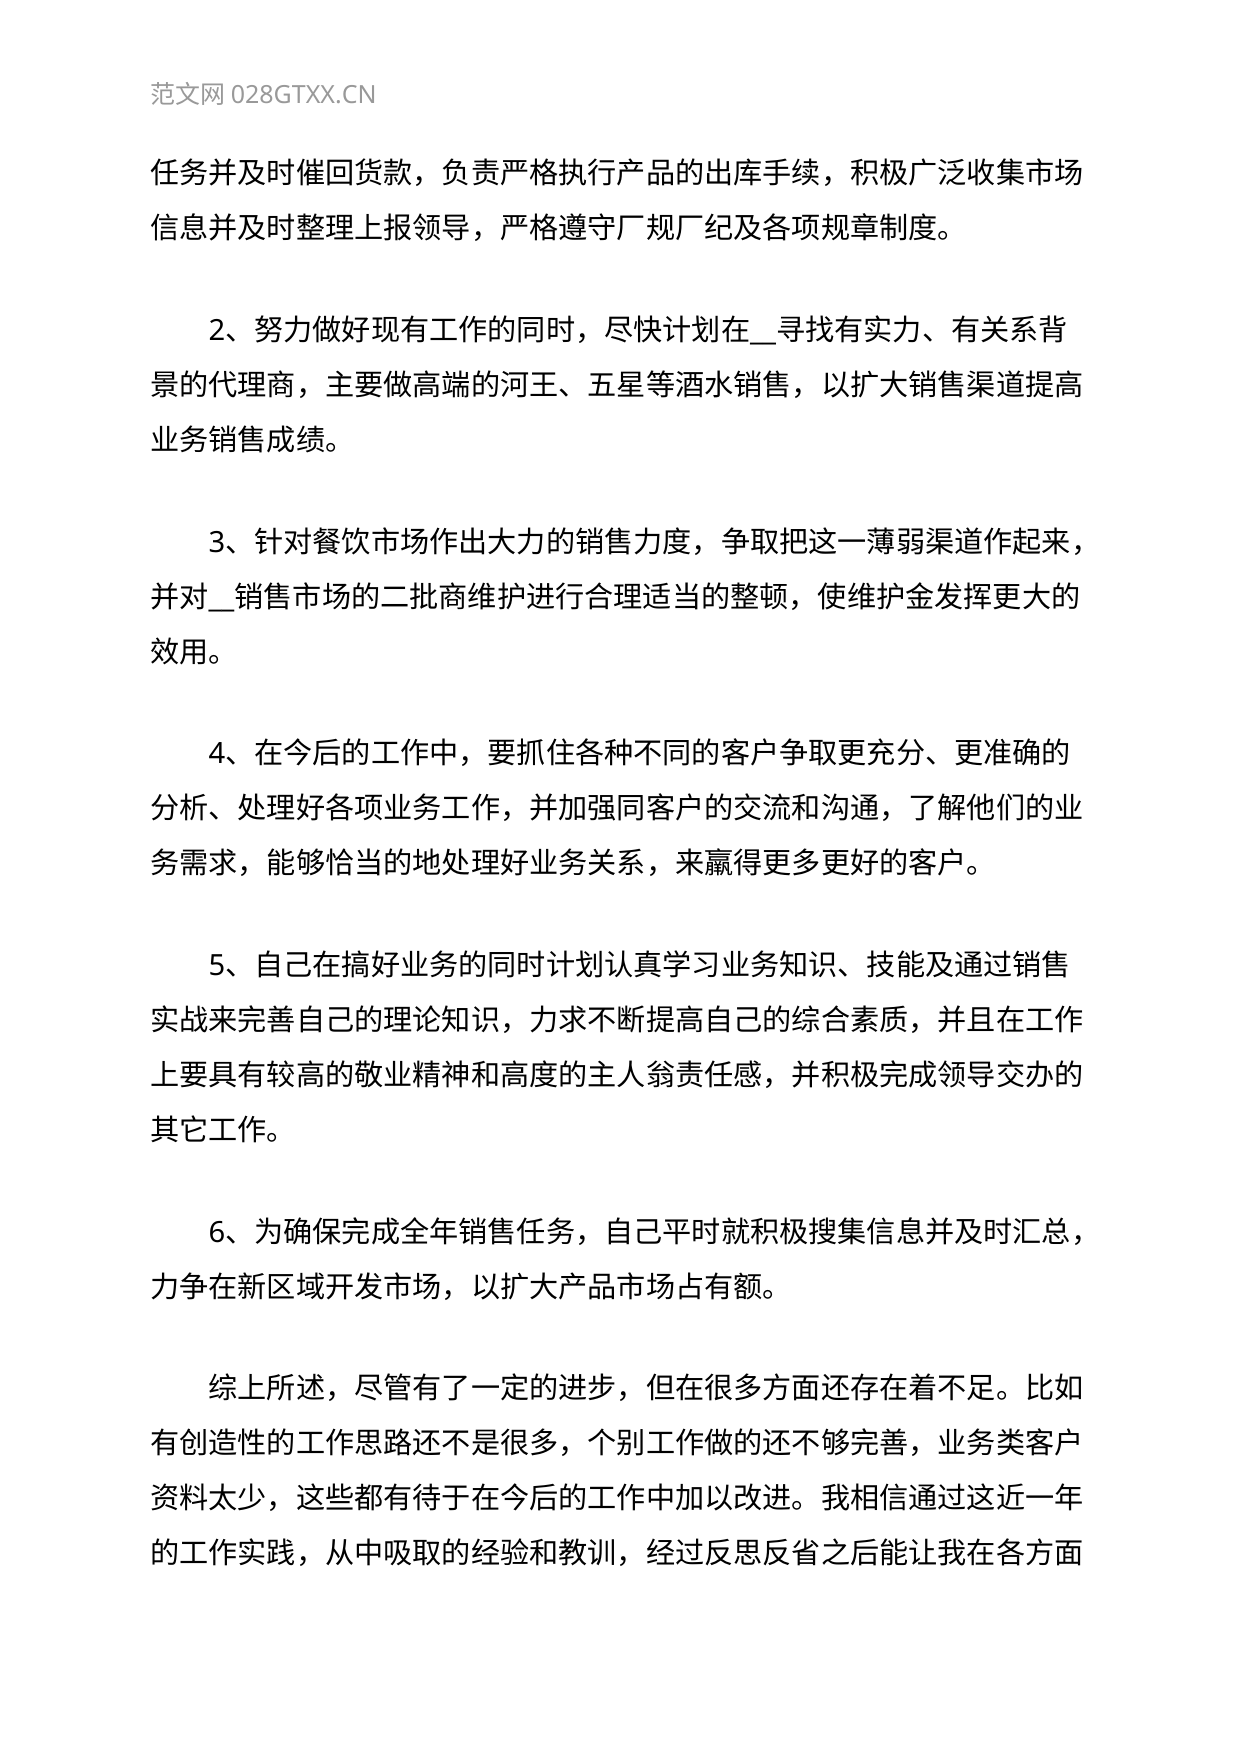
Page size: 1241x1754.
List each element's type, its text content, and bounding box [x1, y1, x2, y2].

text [150, 150, 1090, 247]
text 2、努力做好现有工作的同时，尽快计划在__寻找有实力、有关系背景的代理商，主要做高端的河王、五星等酒水销售，以扩大销售渠道提高业务销售成绩。 [150, 307, 1090, 459]
text 3、针对餐饮市场作出大力的销售力度，争取把这一薄弱渠道作起来，并对__销售市场的二批商维护进行合理适当的整顿，使维护金发挥更大的效用。 [150, 518, 1090, 671]
text 5、自己在搞好业务的同时计划认真学习业务知识、技能及通过销售实战来完善自己的理论知识，力求不断提高自己的综合素质，并且在工作上要具有较高的敬业精神和高度的主人翁责任感，并积极完成领导交办的其它工作。 [150, 942, 1090, 1149]
text 4、在今后的工作中，要抓住各种不同的客户争取更充分、更准确的分析、处理好各项业务工作，并加强同客户的交流和沟通，了解他们的业务需求，能够恰当的地处理好业务关系，来羸得更多更好的客户。 [150, 730, 1090, 882]
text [150, 1365, 1090, 1572]
text 6、为确保完成全年销售任务，自己平时就积极搜集信息并及时汇总，力争在新区域开发市场，以扩大产品市场占有额。 [150, 1208, 1090, 1306]
